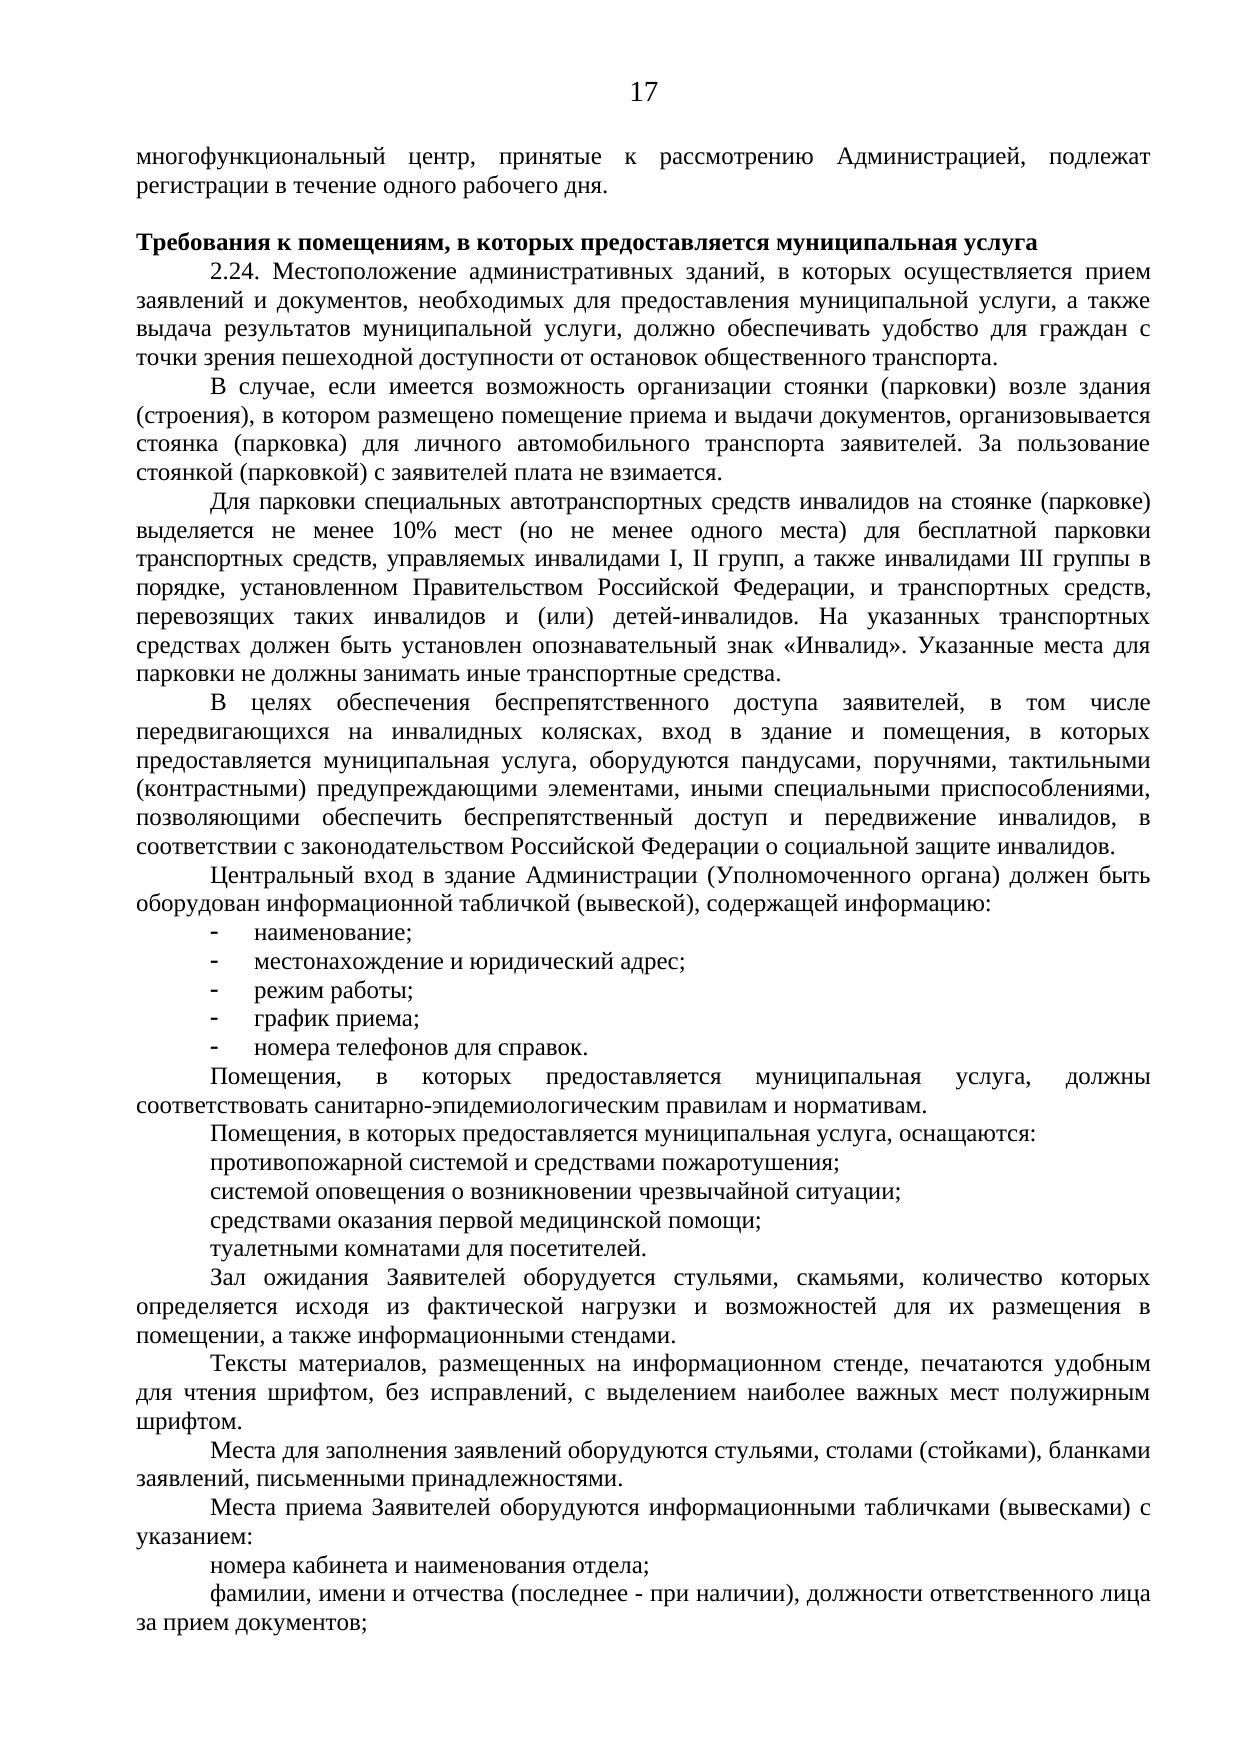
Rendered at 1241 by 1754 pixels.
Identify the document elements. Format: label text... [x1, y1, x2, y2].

text Центральный вход в здание Администрации (Уполномоченного органа) должен быть оборудован информационной табличкой (вывеской), содержащей информацию: [136, 860, 1152, 917]
text 2.24. Местоположение административных зданий, в которых осуществляется прием заявлений и документов, необходимых для предоставления муниципальной услуги, а также выдача результатов муниципальной услуги, должно обеспечивать удобство для граждан с точки зрения пешеходной доступности от остановок общественного транспорта. [136, 256, 1152, 371]
text номера кабинета и наименования отдела; [136, 1550, 1152, 1578]
text Помещения, в которых предоставляется муниципальная услуга, оснащаются: [136, 1118, 1152, 1147]
text средствами оказания первой медицинской помощи; [136, 1205, 1152, 1233]
text В случае, если имеется возможность организации стоянки (парковки) возле здания (строения), в котором размещено помещение приема и выдачи документов, организовывается стоянка (парковка) для личного автомобильного транспорта заявителей. За пользование стоянкой (парковкой) с заявителей плата не взимается. [136, 371, 1152, 486]
list номера телефонов для справок. [136, 1032, 1152, 1061]
list график приема; [136, 1003, 1152, 1032]
text Помещения, в которых предоставляется муниципальная услуга, должны соответствовать санитарно-эпидемиологическим правилам и нормативам. [136, 1061, 1152, 1118]
text В целях обеспечения беспрепятственного доступа заявителей, в том числе передвигающихся на инвалидных колясках, вход в здание и помещения, в которых предоставляется муниципальная услуга, оборудуются пандусами, поручнями, тактильными (контрастными) предупреждающими элементами, иными специальными приспособлениями, позволяющими обеспечить беспрепятственный доступ и передвижение инвалидов, в соответствии с законодательством Российской Федерации о социальной защите инвалидов. [136, 687, 1152, 860]
text Тексты материалов, размещенных на информационном стенде, печатаются удобным для чтения шрифтом, без исправлений, с выделением наиболее важных мест полужирным шрифтом. [136, 1348, 1152, 1435]
text противопожарной системой и средствами пожаротушения; [136, 1147, 1152, 1176]
text фамилии, имени и отчества (последнее - при наличии), должности ответственного лица за прием документов; [136, 1578, 1152, 1636]
text туалетными комнатами для посетителей. [136, 1233, 1152, 1262]
text Зал ожидания Заявителей оборудуется стульями, скамьями, количество которых определяется исходя из фактической нагрузки и возможностей для их размещения в помещении, а также информационными стендами. [136, 1262, 1152, 1348]
list местонахождение и юридический адрес; [136, 946, 1152, 975]
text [136, 141, 1152, 198]
text системой оповещения о возникновении чрезвычайной ситуации; [136, 1176, 1152, 1205]
text Требования к помещениям, в которых предоставляется муниципальная услуга [136, 227, 1152, 256]
list наименование; [136, 917, 1152, 946]
text Места для заполнения заявлений оборудуются стульями, столами (стойками), бланками заявлений, письменными принадлежностями. [136, 1435, 1152, 1492]
text Для парковки специальных автотранспортных средств инвалидов на стоянке (парковке) выделяется не менее 10% мест (но не менее одного места) для бесплатной парковки транспортных средств, управляемых инвалидами I, II групп, а также инвалидами III группы в порядке, установленном Правительством Российской Федерации, и транспортных средств, перевозящих таких инвалидов и (или) детей-инвалидов. На указанных транспортных средствах должен быть установлен опознавательный знак «Инвалид». Указанные места для парковки не должны занимать иные транспортные средства. [136, 486, 1152, 687]
list режим работы; [136, 975, 1152, 1003]
text Места приема Заявителей оборудуются информационными табличками (вывесками) с указанием: [136, 1492, 1152, 1550]
